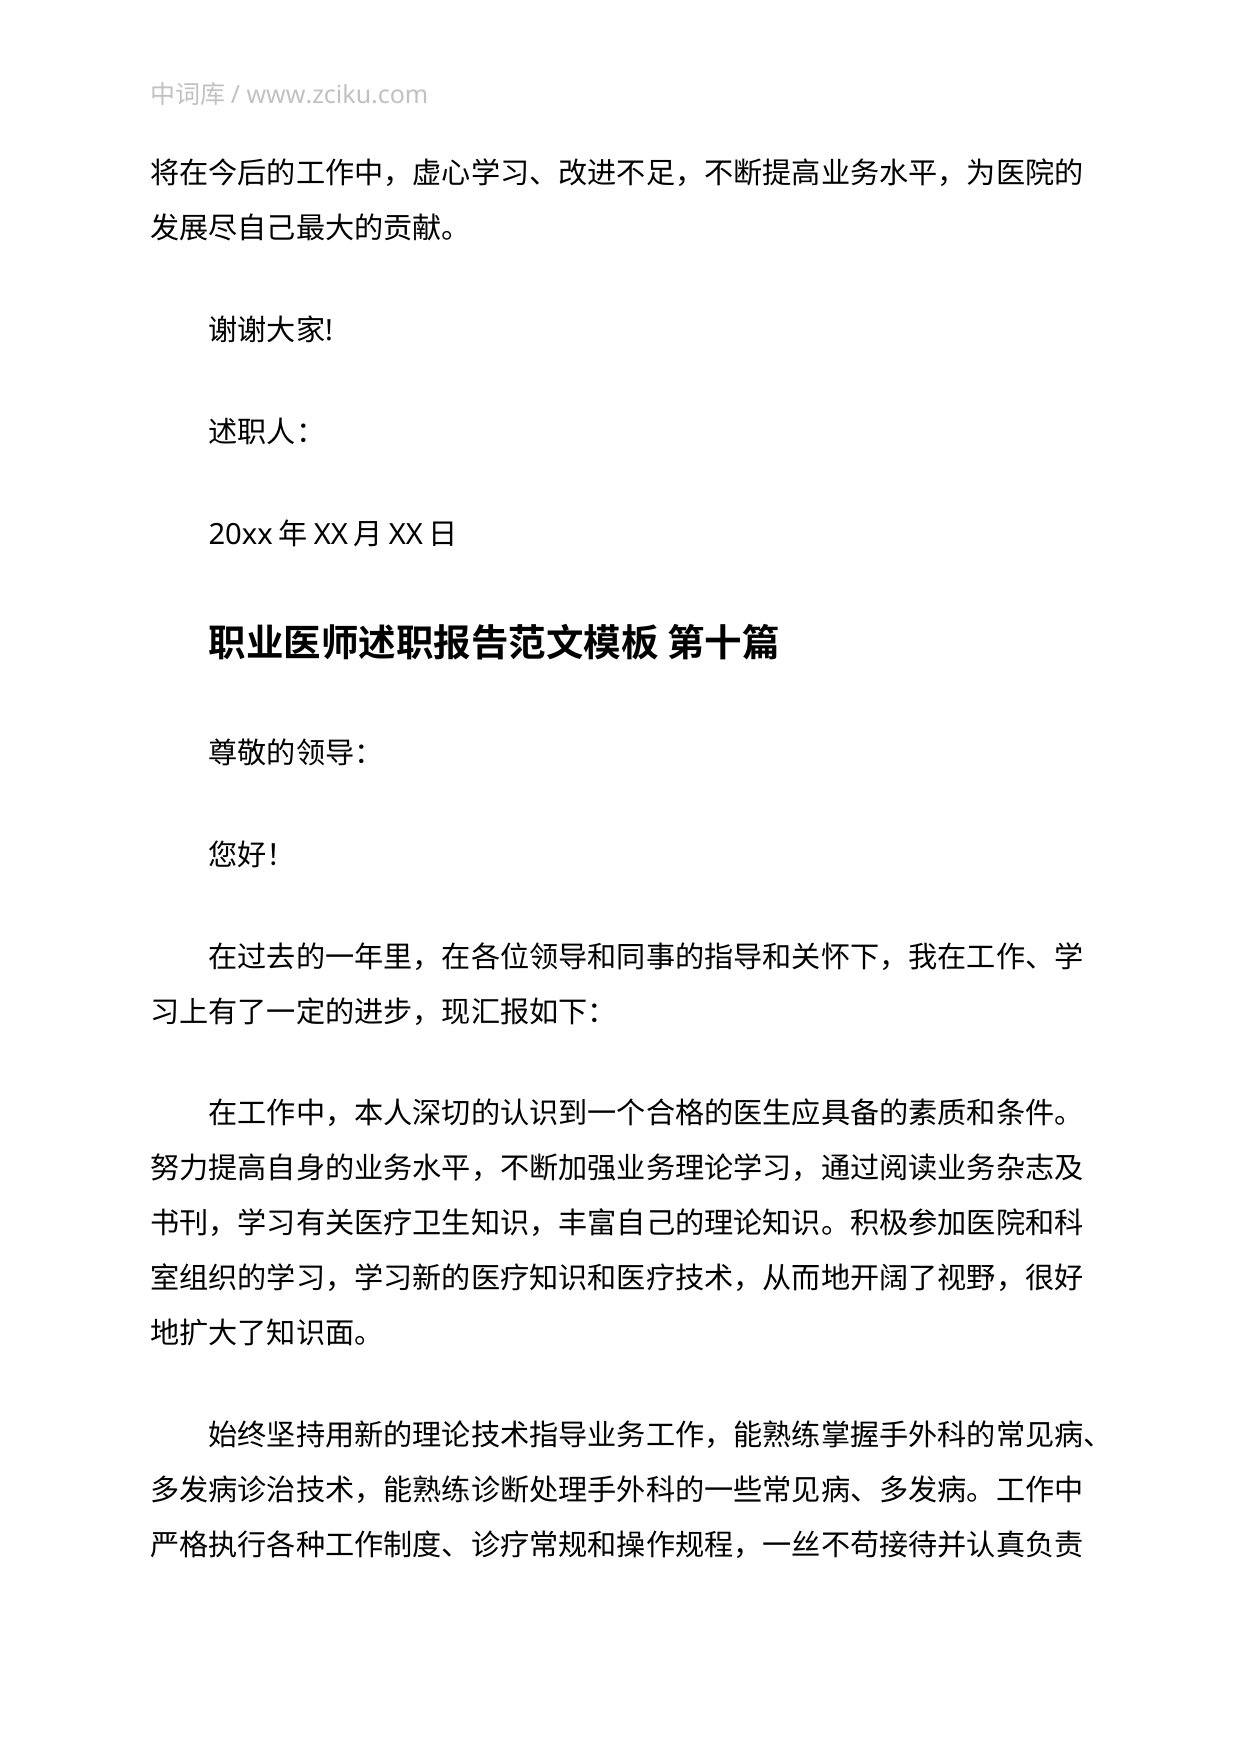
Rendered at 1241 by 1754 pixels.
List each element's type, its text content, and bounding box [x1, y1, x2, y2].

text 职业医师述职报告范文模板 第十篇 [150, 612, 1090, 667]
text 在过去的一年里，在各位领导和同事的指导和关怀下，我在工作、学习上有了一定的进步，现汇报如下： [150, 933, 1090, 1031]
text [150, 1411, 1090, 1563]
text 在工作中，本人深切的认识到一个合格的医生应具备的素质和条件。努力提高自身的业务水平，不断加强业务理论学习，通过阅读业务杂志及书刊，学习有关医疗卫生知识，丰富自己的理论知识。积极参加医院和科室组织的学习，学习新的医疗知识和医疗技术，从而地开阔了视野，很好地扩大了知识面。 [150, 1090, 1090, 1352]
text 20xx年XX月XX日 [150, 510, 1090, 553]
text 您好！ [150, 832, 1090, 874]
text 谢谢大家! [150, 307, 1090, 349]
text 述职人： [150, 409, 1090, 451]
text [150, 150, 1090, 247]
text 尊敬的领导： [150, 730, 1090, 772]
